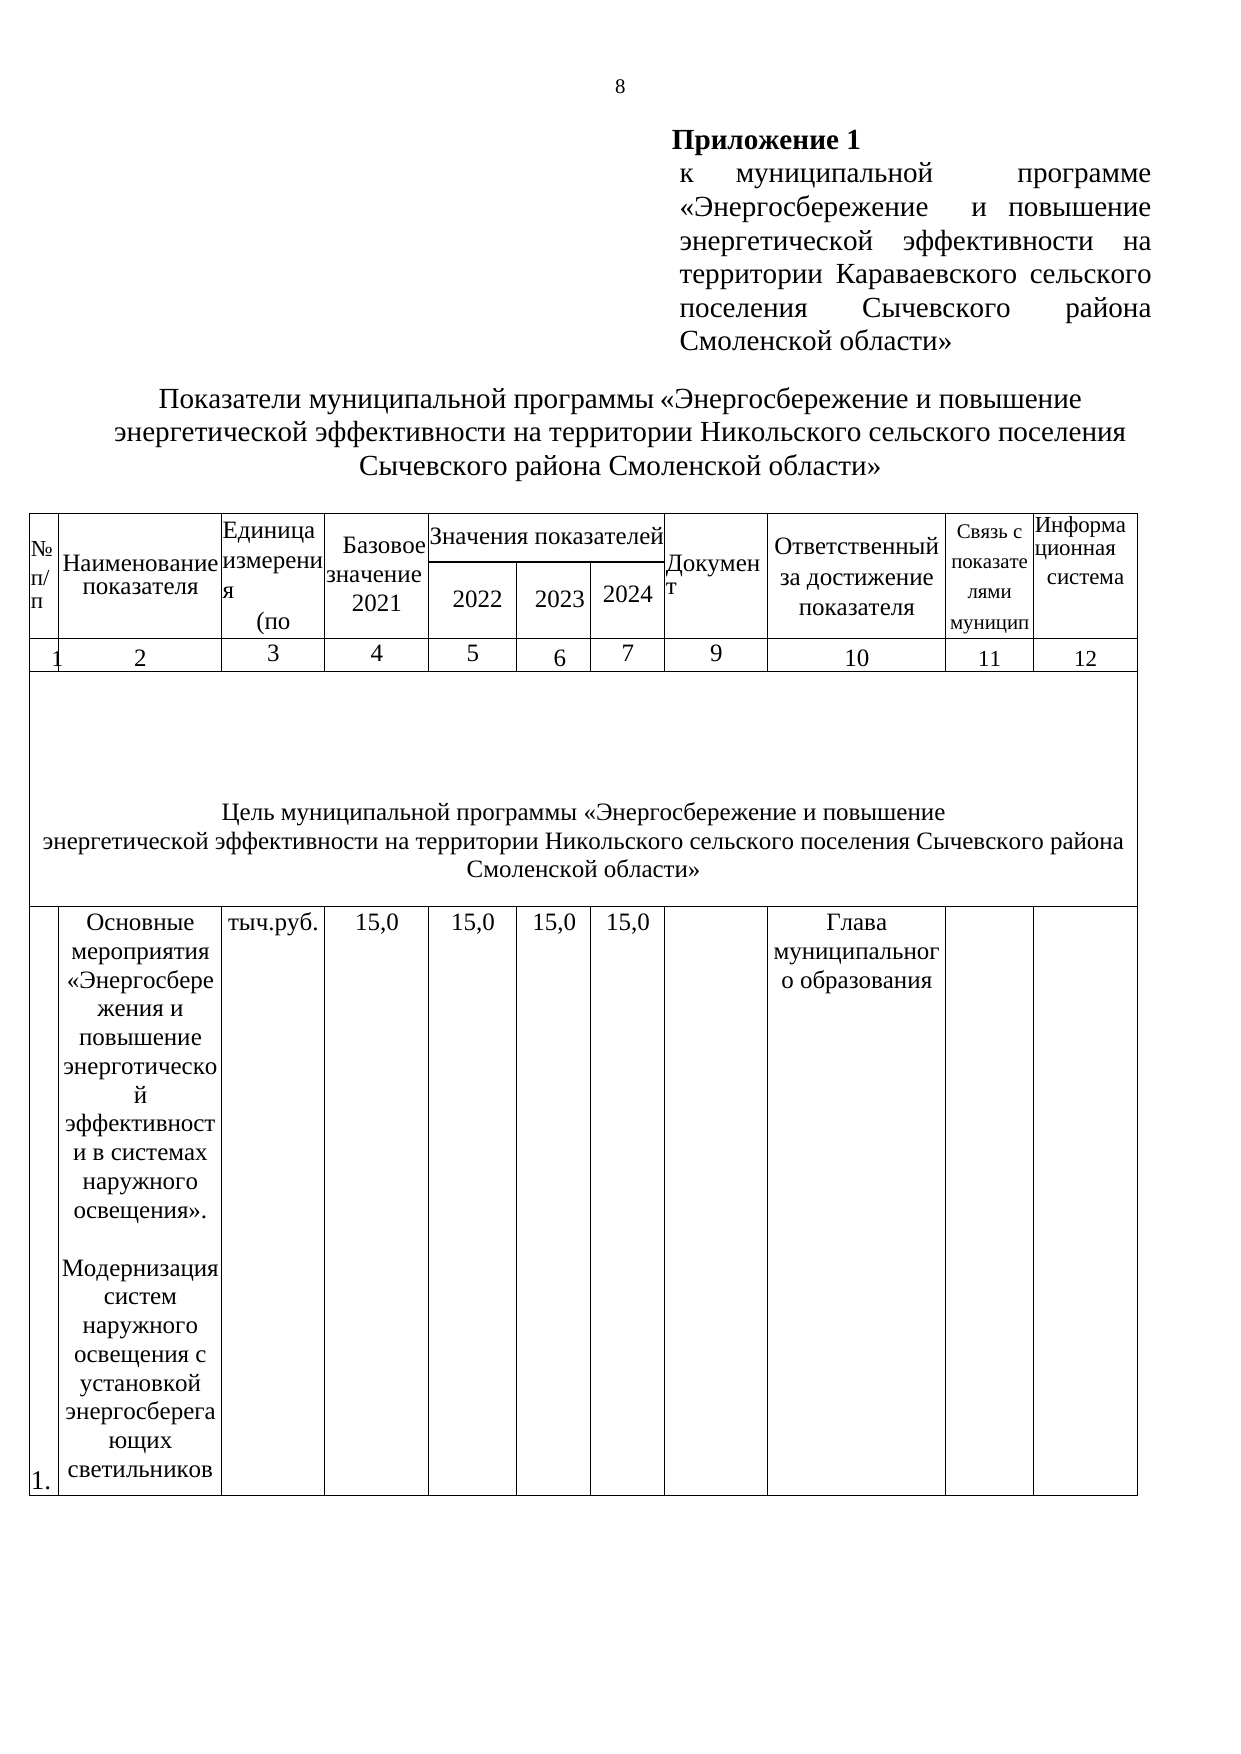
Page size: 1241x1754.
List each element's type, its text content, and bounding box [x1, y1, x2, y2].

table_cell Глава муниципального образования [768, 907, 945, 1494]
table_cell 9 [665, 639, 767, 671]
table_cell [946, 907, 1033, 1494]
table_header Связь с показателями муниципальных целей [946, 514, 1033, 638]
table_cell 1 [30, 639, 58, 671]
table_cell Основные мероприятия «Энергосбережения и повышение энерготической эффективности в системах наружного освещения». Модернизация систем наружного освещения с установкой энергосберегающих светильников [59, 907, 221, 1494]
text Показатели муниципальной программы «Энергосбережение и повышение энергетической эффективности на территории Никольского сельского поселения Сычевского района Смоленской области» [89, 381, 1152, 481]
table_cell 7 [591, 639, 664, 671]
table_cell 2 [59, 639, 221, 671]
table_header Наименование показателя [59, 514, 221, 638]
table_cell 15,0 [325, 907, 428, 1494]
table_header Значения показателей [429, 514, 664, 561]
table_cell 2023 [517, 563, 590, 638]
table_header Информационная система [1034, 514, 1137, 638]
table_cell 15,0 [517, 907, 590, 1494]
table_cell [665, 907, 767, 1494]
table_cell Цель муниципальной программы «Энергосбережение и повышение энергетической эффективности на территории Никольского сельского поселения Сычевского района Смоленской области» [30, 672, 1137, 906]
table_cell 11 [946, 639, 1033, 671]
table_cell 12 [1034, 639, 1137, 671]
table_header Ответственный за достижение показателя [768, 514, 945, 638]
table_header Базовое значение 2021 [325, 514, 428, 638]
table_cell 10 [768, 639, 945, 671]
table_cell 3 [222, 639, 324, 671]
table_cell 5 [429, 639, 516, 671]
table_cell 15,0 [429, 907, 516, 1494]
table_header Единица измерения (по ОКЕИ) [222, 514, 324, 638]
text Приложение 1 [650, 122, 1152, 156]
table_header Документ [665, 514, 767, 638]
table_header № п/п [30, 514, 58, 638]
table_cell 2022 [429, 563, 516, 638]
table_cell 15,0 [591, 907, 664, 1494]
text к муниципальной программе «Энергосбережение и повышение энергетической эффективности на территории Караваевского сельского поселения Сычевского района Смоленской области» [679, 156, 1152, 357]
table_cell 6 [517, 639, 590, 671]
table_cell 4 [325, 639, 428, 671]
table_cell тыч.руб. [222, 907, 324, 1494]
table_cell 2024 [591, 563, 664, 638]
table_cell 1. [30, 907, 58, 1494]
table_cell [1034, 907, 1137, 1494]
